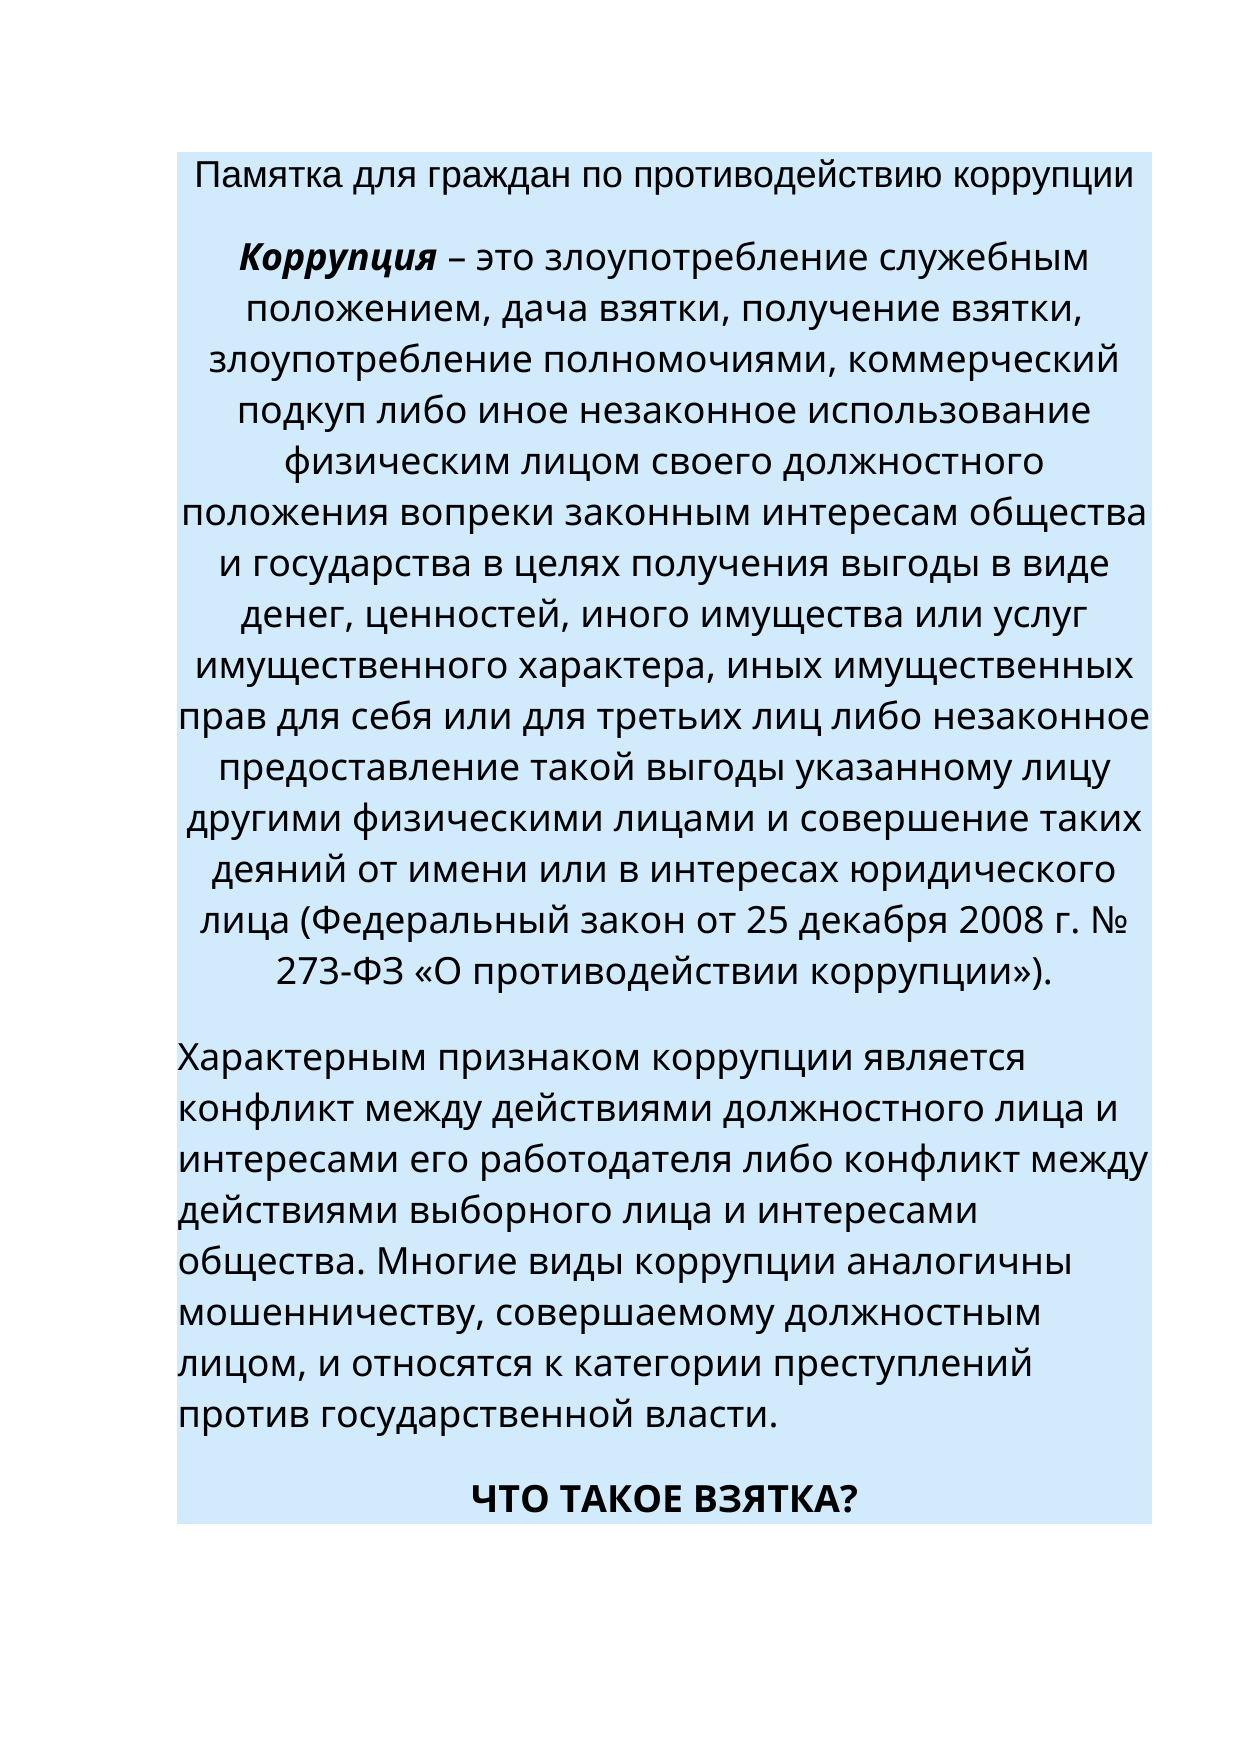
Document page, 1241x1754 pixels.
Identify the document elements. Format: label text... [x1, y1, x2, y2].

text Коррупция – это злоупотребление служебным положением, дача взятки, получение взятки, злоупотребление полномочиями, коммерческий подкуп либо иное незаконное использование физическим лицом своего должностного положения вопреки законным интересам общества и государства в целях получения выгоды в виде денег, ценностей, иного имущества или услуг имущественного характера, иных имущественных прав для себя или для третьих лиц либо незаконное предоставление такой выгоды указанному лицу другими физическими лицами и совершение таких деяний от имени или в интересах юридического лица (Федеральный закон от 25 декабря 2008 г. № 273-ФЗ «О противодействии коррупции»). [177, 230, 1152, 996]
text ЧТО ТАКОЕ ВЗЯТКА? [177, 1473, 1152, 1524]
text Характерным признаком коррупции является конфликт между действиями должностного лица и интересами его работодателя либо конфликт между действиями выборного лица и интересами общества. Многие виды коррупции аналогичны мошенничеству, совершаемому должностным лицом, и относятся к категории преступлений против государственной власти. [177, 1030, 1152, 1438]
text Памятка для граждан по противодействию коррупции [177, 152, 1152, 196]
